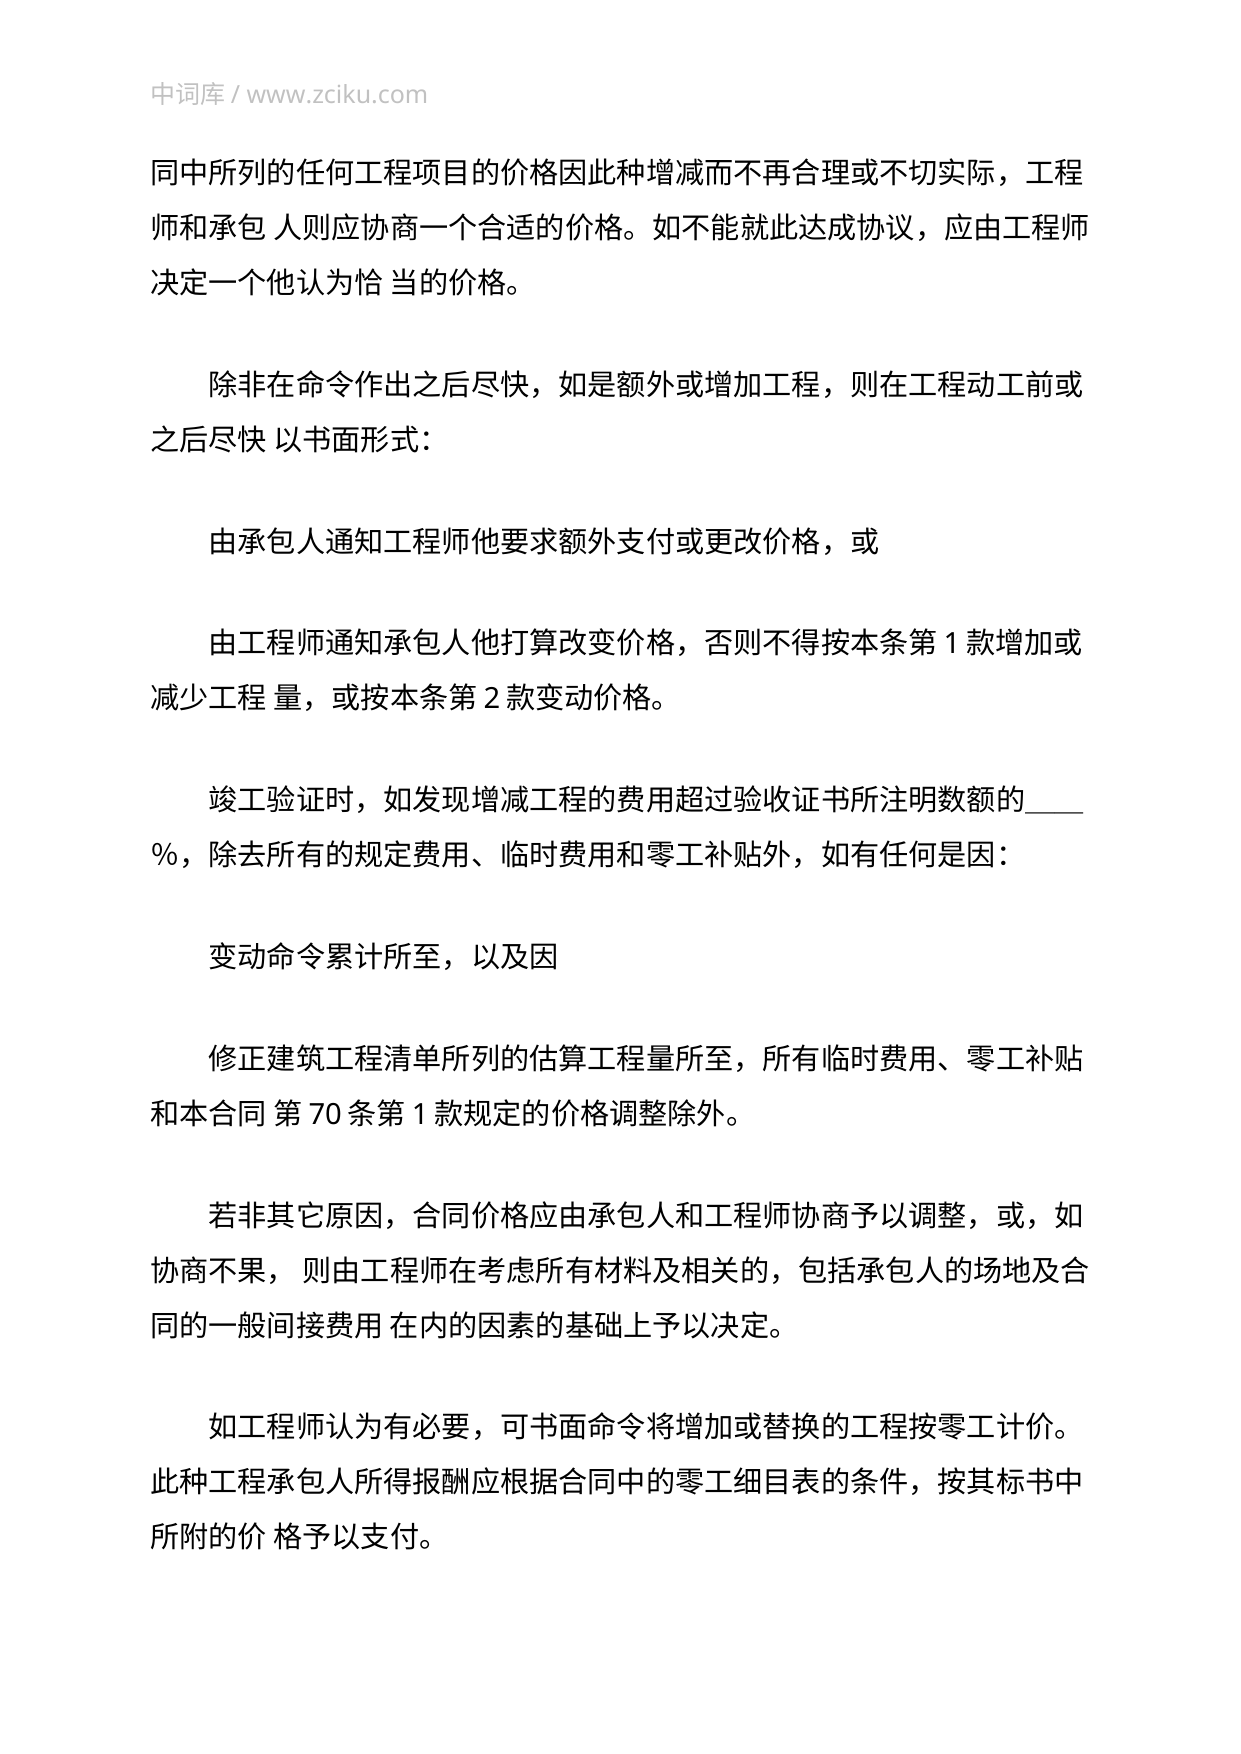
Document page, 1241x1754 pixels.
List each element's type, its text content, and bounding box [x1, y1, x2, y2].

text 由承包人通知工程师他要求额外支付或更改价格，或 [150, 518, 1090, 561]
text 修正建筑工程清单所列的估算工程量所至，所有临时费用、零工补贴和本合同 第70条第1款规定的价格调整除外。 [150, 1035, 1090, 1133]
text 变动命令累计所至，以及因 [150, 934, 1090, 976]
text 如工程师认为有必要，可书面命令将增加或替换的工程按零工计价。 此种工程承包人所得报酬应根据合同中的零工细目表的条件，按其标书中所附的价 格予以支付。 [150, 1404, 1090, 1556]
text 由工程师通知承包人他打算改变价格，否则不得按本条第1款增加或减少工程 量，或按本条第2款变动价格。 [150, 620, 1090, 717]
text 若非其它原因，合同价格应由承包人和工程师协商予以调整，或，如协商不果， 则由工程师在考虑所有材料及相关的，包括承包人的场地及合同的一般间接费用 在内的因素的基础上予以决定。 [150, 1192, 1090, 1344]
text 竣工验证时，如发现增减工程的费用超过验收证书所注明数额的＿＿ ％，除去所有的规定费用、临时费用和零工补贴外，如有任何是因： [150, 777, 1090, 874]
text 除非在命令作出之后尽快，如是额外或增加工程，则在工程动工前或之后尽快 以书面形式： [150, 362, 1090, 459]
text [150, 150, 1090, 302]
